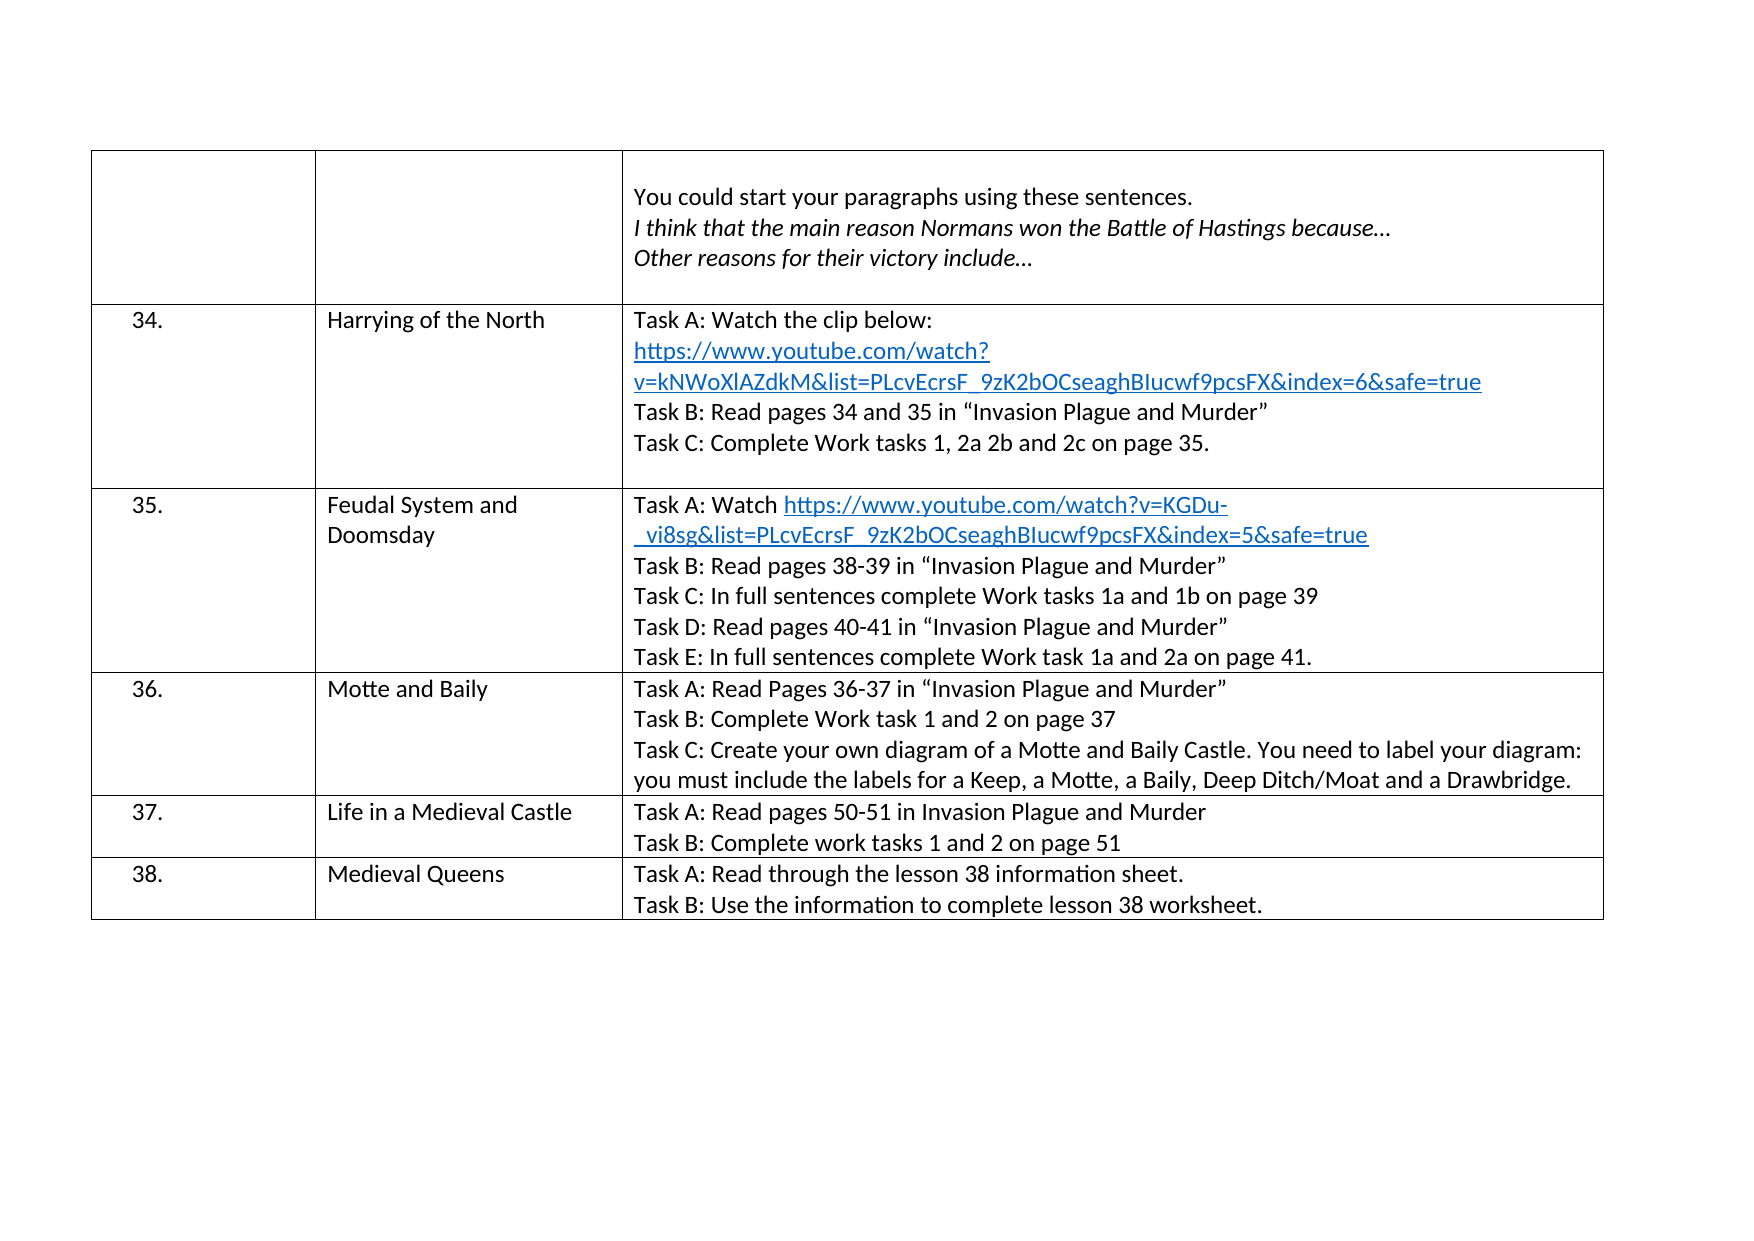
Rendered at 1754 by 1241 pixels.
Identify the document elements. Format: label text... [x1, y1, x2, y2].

table_cell [92, 673, 315, 795]
table_cell [92, 796, 315, 857]
table_cell Task A: Watch https://www.youtube.com/watch?v=KGDu-_vi8sg&list=PLcvEcrsF_9zK2bOCseaghBIucwf9pcsFX&index=5&safe=true Task B: Read pages 38-39 in “Invasion Plague and Murder” Task C: In full sentences complete Work tasks 1a and 1b on page 39 Task D: Read pages 40-41 in “Invasion Plague and Murder” Task E: In full sentences complete Work task 1a and 2a on page 41. [623, 489, 1603, 672]
table_cell [92, 858, 315, 919]
table_cell Motte and Baily [316, 673, 622, 795]
table_cell Task A: Read pages 50-51 in Invasion Plague and Murder Task B: Complete work tasks 1 and 2 on page 51 [623, 796, 1603, 857]
table_cell [92, 305, 315, 488]
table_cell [316, 151, 622, 304]
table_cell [623, 151, 1603, 304]
table_cell [92, 489, 315, 672]
table_cell Task A: Read through the lesson 38 information sheet. Task B: Use the information to complete lesson 38 worksheet. [623, 858, 1603, 919]
table_cell Task A: Read Pages 36-37 in “Invasion Plague and Murder” Task B: Complete Work task 1 and 2 on page 37 Task C: Create your own diagram of a Motte and Baily Castle. You need to label your diagram: you must include the labels for a Keep, a Motte, a Baily, Deep Ditch/Moat and a Drawbridge. [623, 673, 1603, 795]
table_cell Task A: Watch the clip below: https://www.youtube.com/watch?v=kNWoXlAZdkM&list=PLcvEcrsF_9zK2bOCseaghBIucwf9pcsFX&index=6&safe=true Task B: Read pages 34 and 35 in “Invasion Plague and Murder” Task C: Complete Work tasks 1, 2a 2b and 2c on page 35. [623, 305, 1603, 488]
table_cell [92, 151, 315, 304]
table_cell Life in a Medieval Castle [316, 796, 622, 857]
table_cell Harrying of the North [316, 305, 622, 488]
table_cell Medieval Queens [316, 858, 622, 919]
table_cell Feudal System and Doomsday [316, 489, 622, 672]
